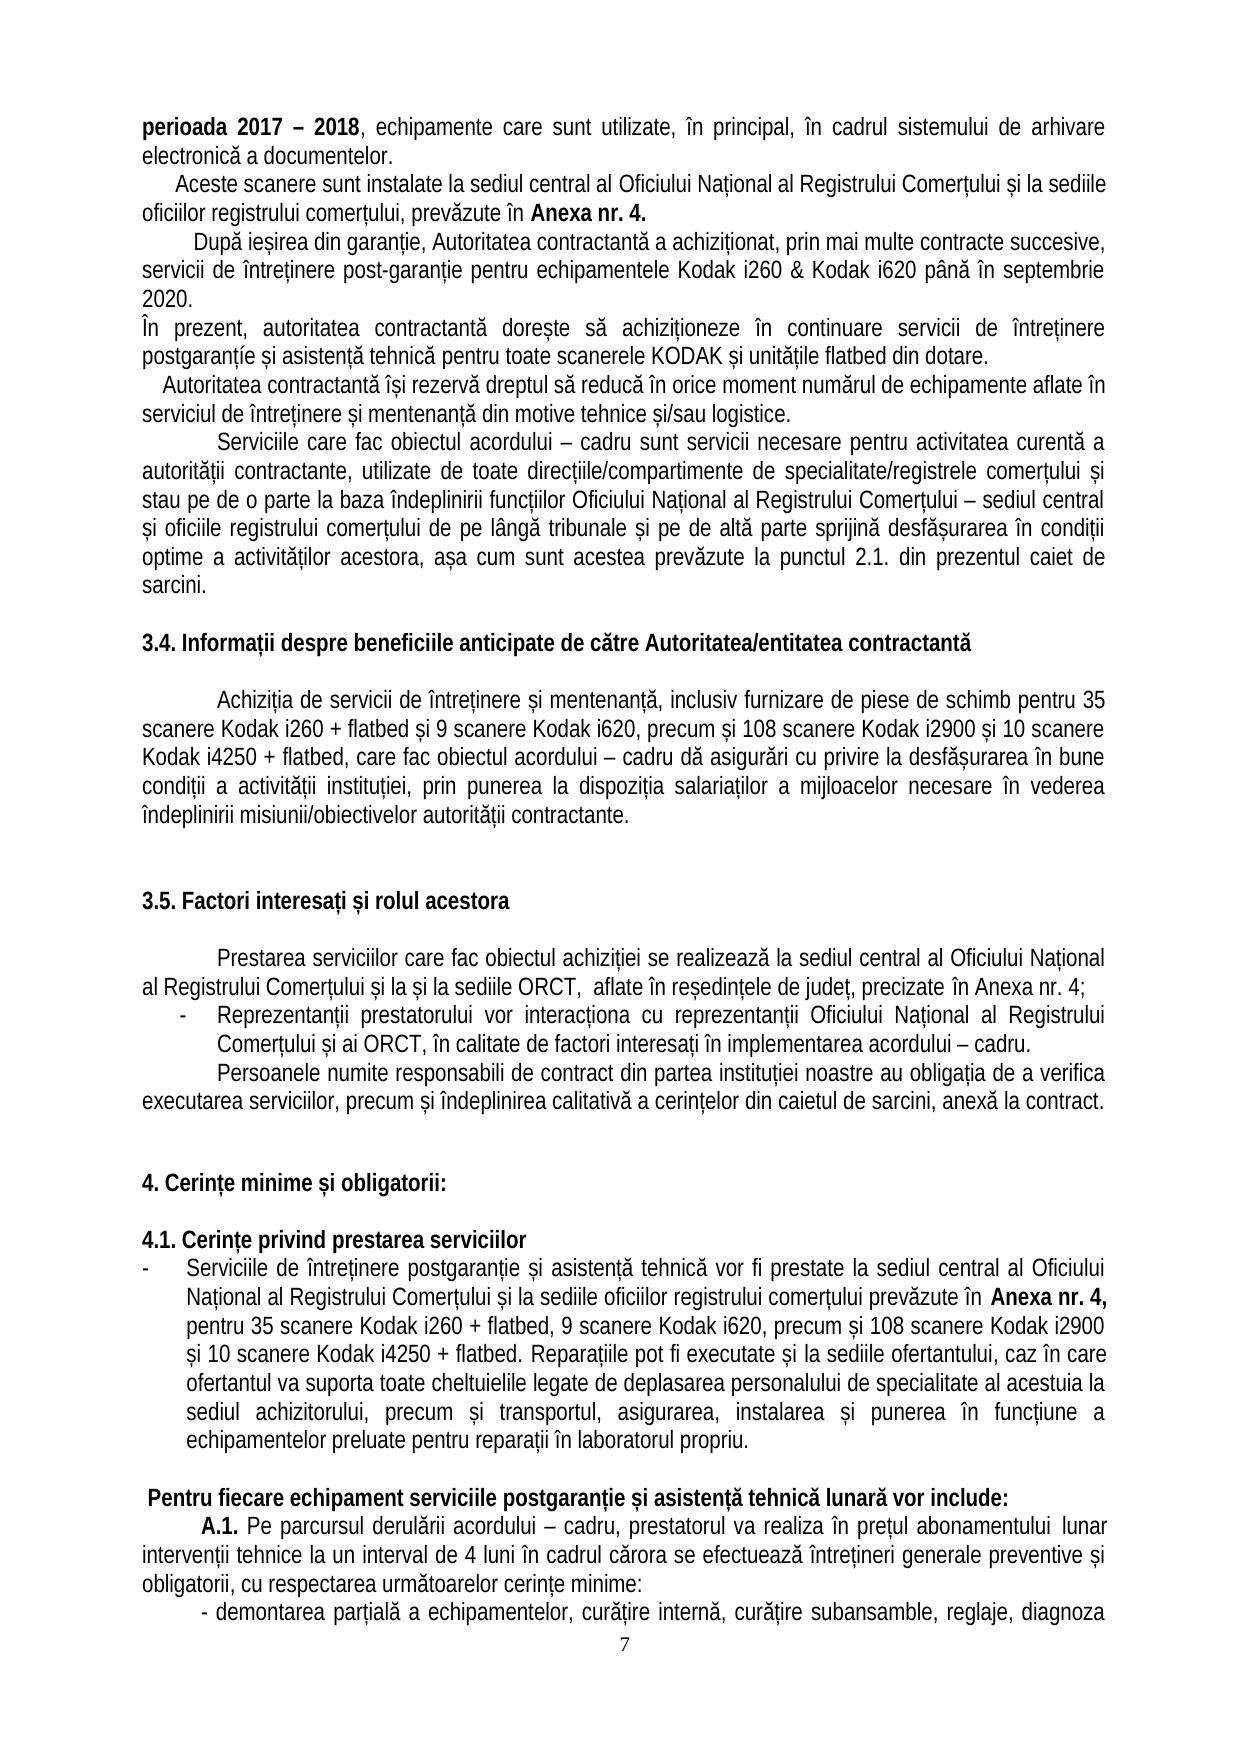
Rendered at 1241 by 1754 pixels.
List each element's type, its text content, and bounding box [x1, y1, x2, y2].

text 4.1. Cerințe privind prestarea serviciilor [142, 1225, 1107, 1253]
text Aceste scanere sunt instalate la sediul central al Oficiului Național al Registrului Comerțului și la sediile oficiilor registrului comerțului, prevăzute în Anexa nr. 4. [142, 169, 1107, 227]
text A.1. Pe parcursul derulării acordului – cadru, prestatorul va realiza în prețul abonamentului lunar intervenții tehnice la un interval de 4 luni în cadrul cărora se efectuează întrețineri generale preventive și obligatorii, cu respectarea următoarelor cerințe minime: [142, 1511, 1062, 1540]
text După ieșirea din garanție, Autoritatea contractantă a achiziționat, prin mai multe contracte succesive, servicii de întreținere post-garanție pentru echipamentele Kodak i260 & Kodak i620 până în septembrie 2020. [142, 227, 1107, 313]
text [142, 1597, 1107, 1626]
text În prezent, autoritatea contractantă dorește să achiziționeze în continuare servicii de întreținere postgaranțíe și asistență tehnică pentru toate scanerele KODAK și unitățile flatbed din dotare. [142, 313, 1107, 370]
text - Serviciile de întreținere postgaranție și asistență tehnică vor fi prestate la sediul central al Oficiului Național al Registrului Comerțului și la sediile oficiilor registrului comerțului prevăzute în Anexa nr. 4, pentru 35 scanere Kodak i260 + flatbed, 9 scanere Kodak i620, precum și 108 scanere Kodak i2900 și 10 scanere Kodak i4250 + flatbed. Reparațiile pot fi executate și la sediile ofertantului, caz în care ofertantul va suporta toate cheltuielile legate de deplasarea personalului de specialitate al acestuia la sediul achizitorului, precum și transportul, asigurarea, instalarea și punerea în funcțiune a echipamentelor preluate pentru reparații în laboratorul propriu. [142, 1253, 1107, 1454]
text Prestarea serviciilor care fac obiectul achiziției se realizează la sediul central al Oficiului Național al Registrului Comerțului și la și la sediile ORCT, aflate în reședințele de județ, precizate în Anexa nr. 4; [142, 943, 1107, 1000]
text Pentru fiecare echipament serviciile postgaranție și asistență tehnică lunară vor include: [142, 1483, 1107, 1511]
text A.1. Pe parcursul derulării acordului – cadru, prestatorul va realiza în prețul abonamentului lunar intervenții tehnice la un interval de 4 luni în cadrul cărora se efectuează întrețineri generale preventive și obligatorii, cu respectarea următoarelor cerințe minime: [142, 1568, 1107, 1597]
text Persoanele numite responsabili de contract din partea instituției noastre au obligația de a verifica executarea serviciilor, precum și îndeplinirea calitativă a cerințelor din caietul de sarcini, anexă la contract. [142, 1057, 1107, 1139]
text Autoritatea contractantă își rezervă dreptul să reducă în orice moment numărul de echipamente aflate în serviciul de întreținere și mentenanță din motive tehnice și/sau logistice. [142, 370, 1107, 427]
text 4. Cerințe minime și obligatorii: [142, 1167, 1107, 1196]
text 3.4. Informații despre beneficiile anticipate de către Autoritatea/entitatea contractantă [142, 628, 1107, 656]
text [142, 112, 1107, 169]
text 3.5. Factori interesați și rolul acestora [142, 886, 1107, 914]
list Reprezentanții prestatorului vor interacționa cu reprezentanții Oficiului Național al Registrului Comerțului și ai ORCT, în calitate de factori interesați în implementarea acordului – cadru. [179, 1000, 1107, 1057]
text Achiziția de servicii de întreținere și mentenanță, inclusiv furnizare de piese de schimb pentru 35 scanere Kodak i260 + flatbed și 9 scanere Kodak i620, precum și 108 scanere Kodak i2900 și 10 scanere Kodak i4250 + flatbed, care fac obiectul acordului – cadru dă asigurări cu privire la desfășurarea în bune condiții a activității instituției, prin punerea la dispoziția salariaților a mijloacelor necesare în vederea îndeplinirii misiunii/obiectivelor autorității contractante. [142, 685, 1107, 828]
text Serviciile care fac obiectul acordului – cadru sunt servicii necesare pentru activitatea curentă a autorității contractante, utilizate de toate direcțiile/compartimente de specialitate/registrele comerțului și stau pe de o parte la baza îndeplinirii funcțiilor Oficiului Național al Registrului Comerțului – sediul central și oficiile registrului comerțului de pe lângă tribunale și pe de altă parte sprijină desfășurarea în condiții optime a activităților acestora, așa cum sunt acestea prevăzute la punctul 2.1. din prezentul caiet de sarcini. [142, 427, 1107, 599]
